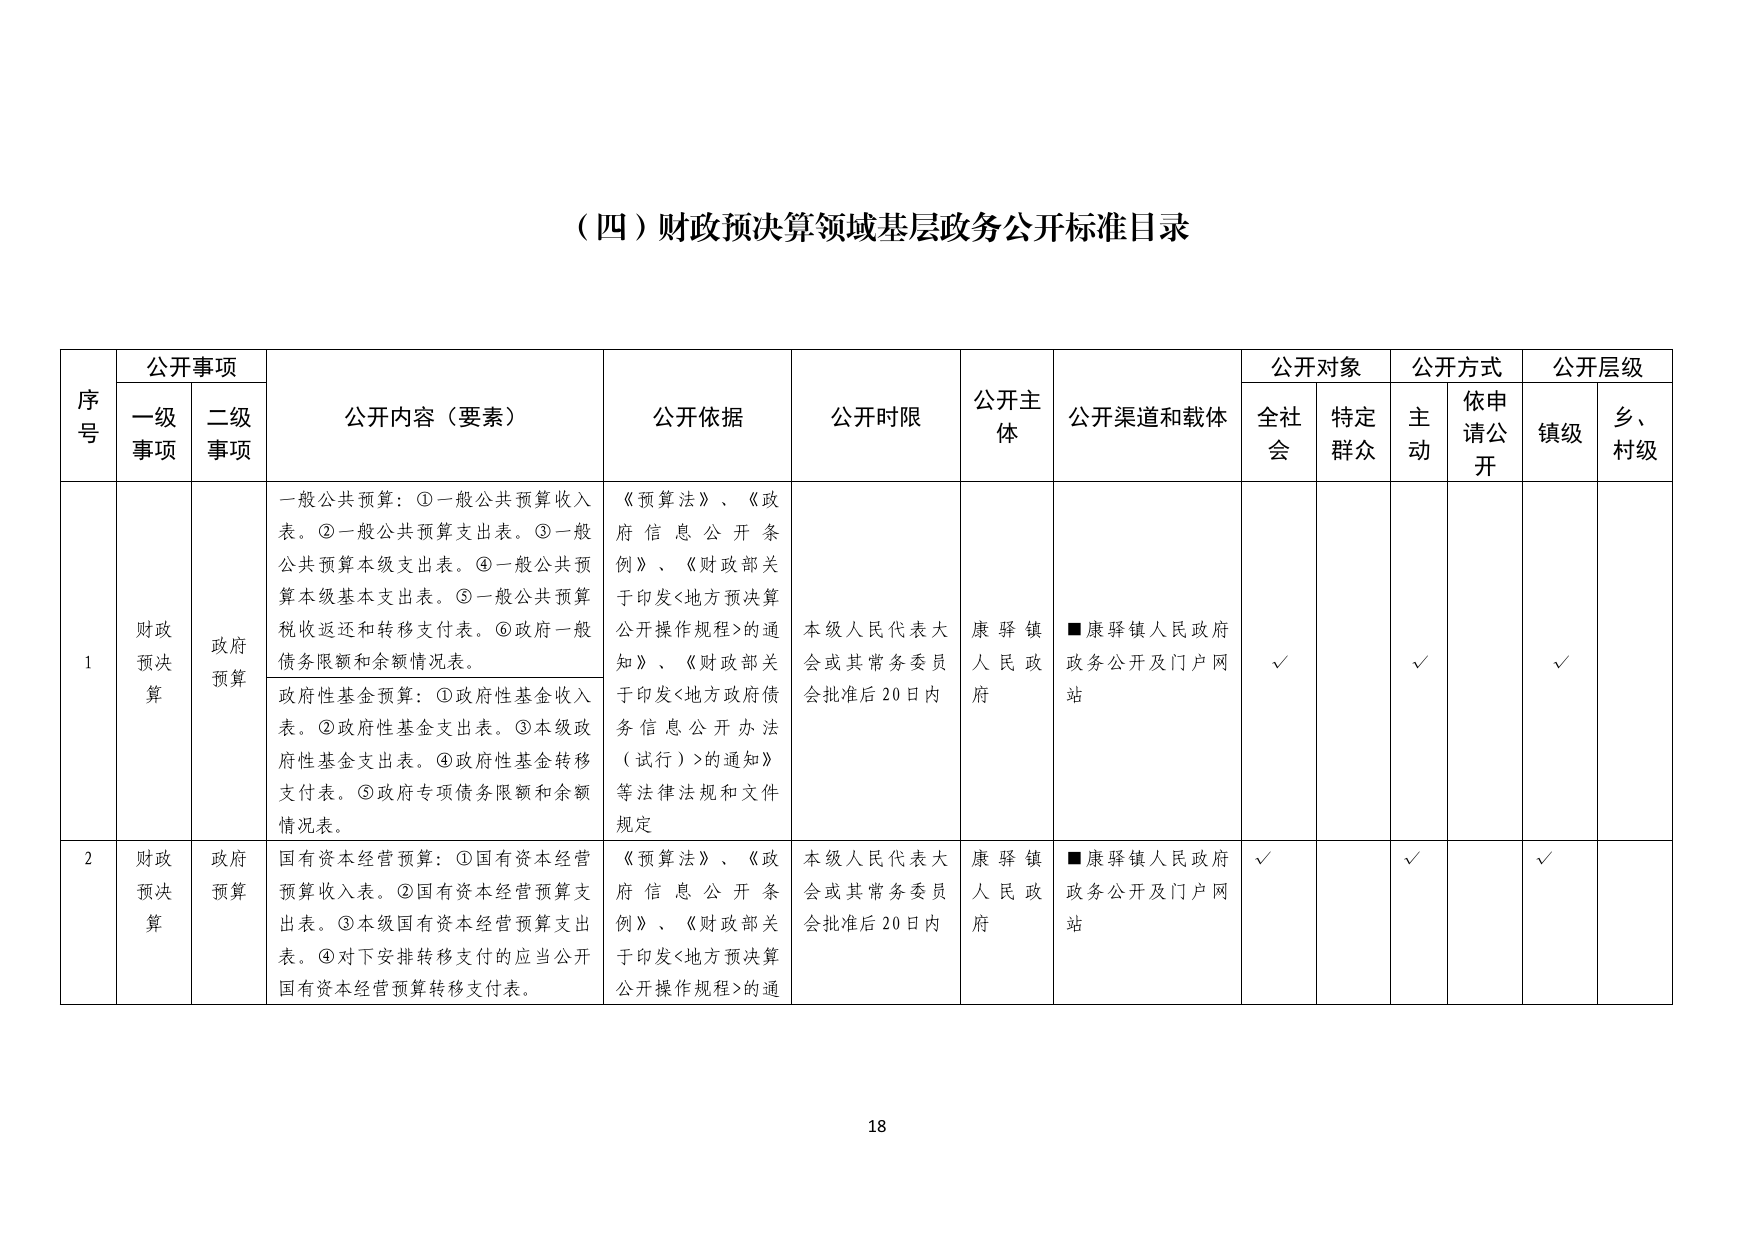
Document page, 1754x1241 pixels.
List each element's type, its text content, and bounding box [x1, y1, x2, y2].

table_cell ■康驿镇人民政府政务公开及门户网站 [1054, 482, 1241, 840]
table_cell 一级事项 [117, 383, 191, 481]
table_cell 镇级 [1523, 383, 1597, 481]
table_header 公开方式 [1391, 350, 1522, 382]
table_cell √ [1242, 482, 1316, 840]
table_cell 1 [61, 482, 116, 840]
table_cell √ [1391, 841, 1447, 1004]
table_header 公开主体 [961, 350, 1053, 481]
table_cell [604, 841, 791, 1004]
subtitle （四）财政预决算领域基层政务公开标准目录 [150, 198, 1604, 263]
table_cell √ [1523, 841, 1597, 1004]
table_cell 财政预决算 [117, 482, 191, 840]
table_header 公开依据 [604, 350, 791, 481]
table_header 公开时限 [792, 350, 960, 481]
table_cell 全社会 [1242, 383, 1316, 481]
table_cell [1317, 841, 1390, 1004]
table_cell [792, 841, 960, 1004]
table_cell 《预算法》、《政府信息公开条例》、《财政部关于印发<地方预决算公开操作规程>的通知》、《财政部关于印发<地方政府债务信息公开办法（试行）>的通知》等法律法规和文件规定 [604, 482, 791, 840]
table_cell 政府预算 [192, 482, 266, 840]
table_header 公开内容（要素） [267, 350, 603, 481]
table_cell 一般公共预算：①一般公共预算收入表。②一般公共预算支出表。③一般公共预算本级支出表。④一般公共预算本级基本支出表。⑤一般公共预算税收返还和转移支付表。⑥政府一般债务限额和余额情况表。 [267, 482, 603, 677]
table_header 公开层级 [1523, 350, 1672, 382]
table_cell 乡、村级 [1598, 383, 1672, 481]
table_cell 政府性基金预算：①政府性基金收入表。②政府性基金支出表。③本级政府性基金支出表。④政府性基金转移支付表。⑤政府专项债务限额和余额情况表。 [267, 678, 603, 840]
table_header 公开事项 [117, 350, 266, 382]
table_cell 康驿镇人民政府 [961, 841, 1053, 1004]
table_header 公开渠道和载体 [1054, 350, 1241, 481]
table_cell [1598, 841, 1672, 1004]
table_cell [1598, 482, 1672, 840]
table_header 公开对象 [1242, 350, 1390, 382]
table_cell √ [1242, 841, 1316, 1004]
table_cell 二级事项 [192, 383, 266, 481]
table_cell 本级人民代表大会或其常务委员会批准后20日内 [792, 482, 960, 840]
table_cell 依申请公开 [1448, 383, 1522, 481]
table_cell [1317, 482, 1390, 840]
table_cell √ [1391, 482, 1447, 840]
table_cell 主动 [1391, 383, 1447, 481]
table_cell √ [1523, 482, 1597, 840]
table_cell ■康驿镇人民政府政务公开及门户网站 [1054, 841, 1241, 1004]
table_cell 康驿镇人民政府 [961, 482, 1053, 840]
table_cell 特定群众 [1317, 383, 1390, 481]
table_cell 政府预算 [192, 841, 266, 1004]
table_cell [1448, 841, 1522, 1004]
table_cell 财政预决算 [117, 841, 191, 1004]
table_cell [1448, 482, 1522, 840]
table_cell 国有资本经营预算：①国有资本经营预算收入表。②国有资本经营预算支出表。③本级国有资本经营预算支出表。④对下安排转移支付的应当公开国有资本经营预算转移支付表。 [267, 841, 603, 1004]
table_cell 2 [61, 841, 116, 1004]
table_header 序号 [61, 350, 116, 481]
